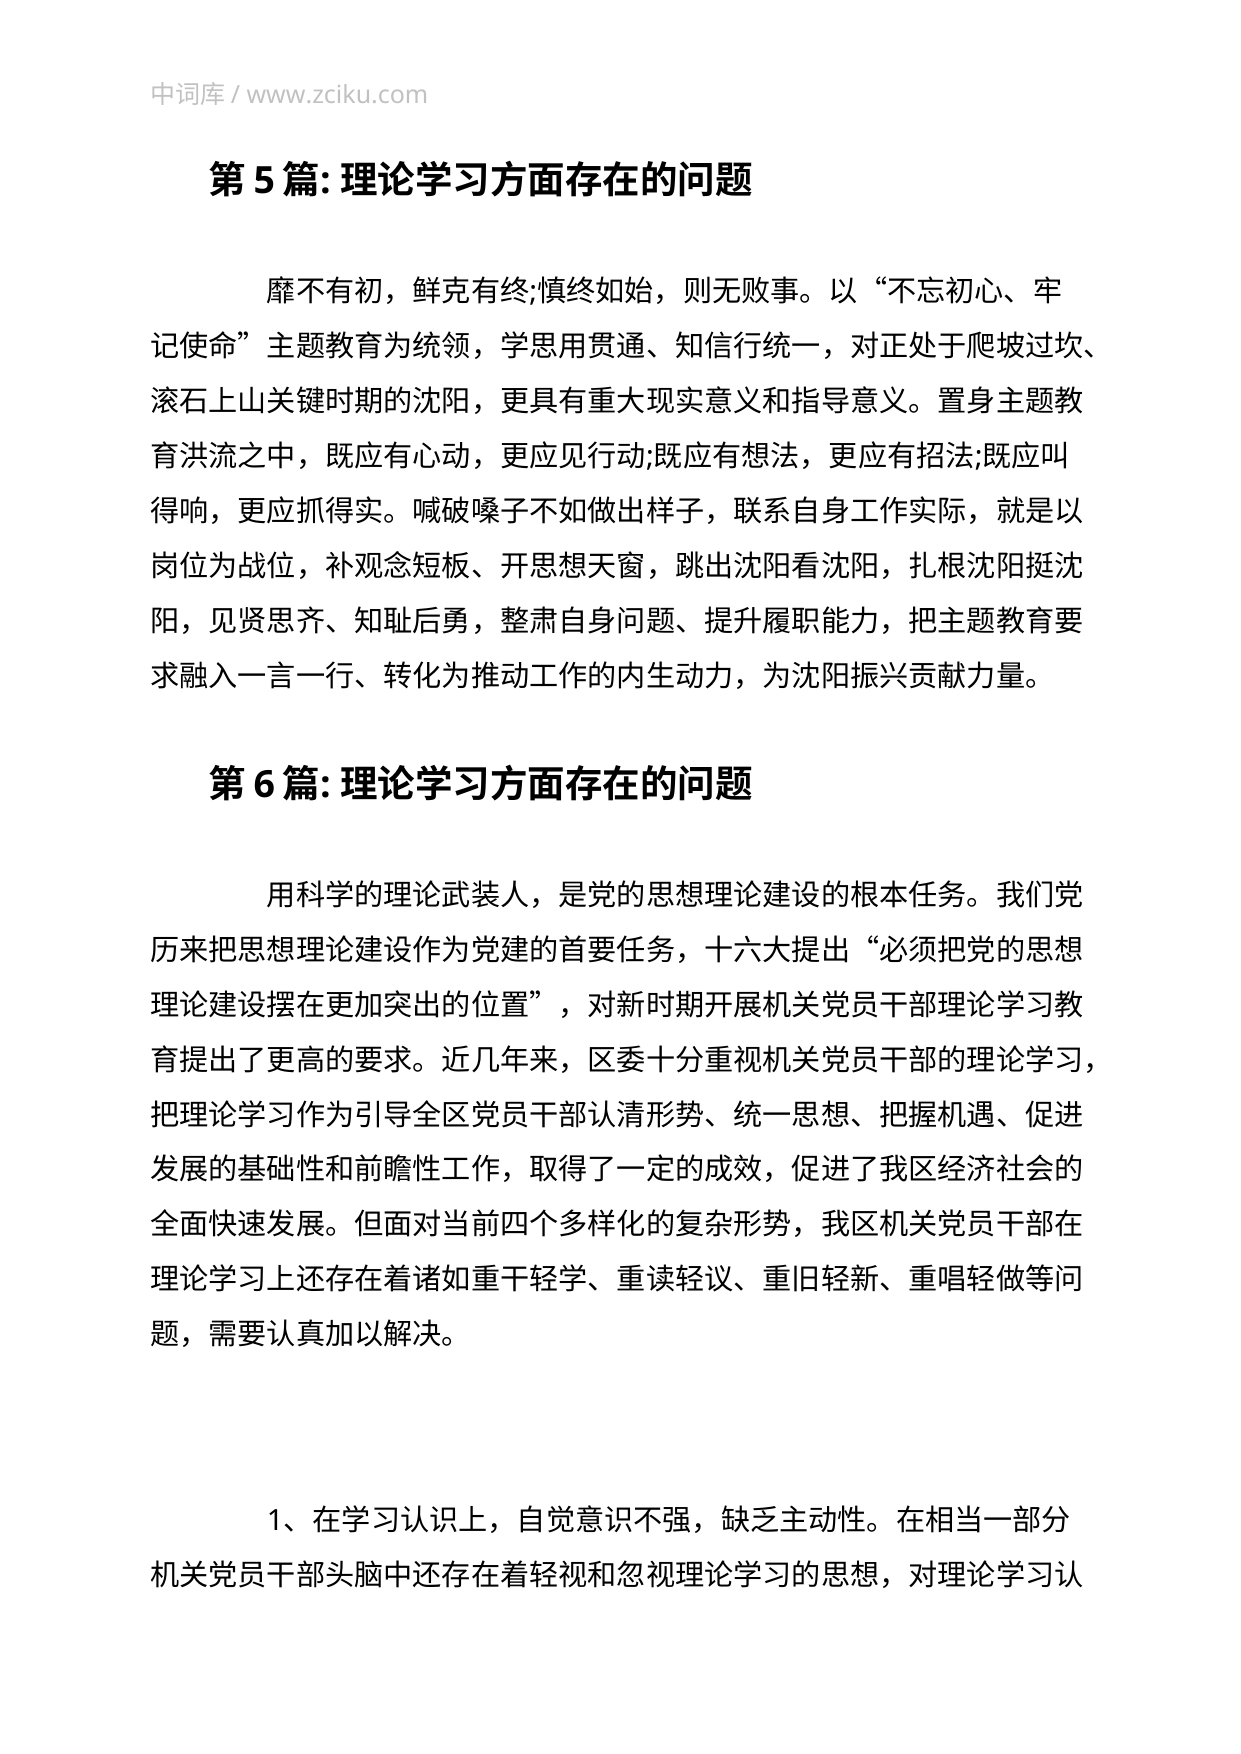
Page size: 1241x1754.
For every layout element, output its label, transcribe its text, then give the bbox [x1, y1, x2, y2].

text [150, 1497, 1090, 1594]
text 靡不有初，鲜克有终;慎终如始，则无败事。以“不忘初心、牢记使命”主题教育为统领，学思用贯通、知信行统一，对正处于爬坡过坎、滚石上山关键时期的沈阳，更具有重大现实意义和指导意义。置身主题教育洪流之中，既应有心动，更应见行动;既应有想法，更应有招法;既应叫得响，更应抓得实。喊破嗓子不如做出样子，联系自身工作实际，就是以岗位为战位，补观念短板、开思想天窗，跳出沈阳看沈阳，扎根沈阳挺沈阳，见贤思齐、知耻后勇，整肃自身问题、提升履职能力，把主题教育要求融入一言一行、转化为推动工作的内生动力，为沈阳振兴贡献力量。 [150, 268, 1090, 694]
text 用科学的理论武装人，是党的思想理论建设的根本任务。我们党历来把思想理论建设作为党建的首要任务，十六大提出“必须把党的思想理论建设摆在更加突出的位置”，对新时期开展机关党员干部理论学习教育提出了更高的要求。近几年来，区委十分重视机关党员干部的理论学习，把理论学习作为引导全区党员干部认清形势、统一思想、把握机遇、促进发展的基础性和前瞻性工作，取得了一定的成效，促进了我区经济社会的全面快速发展。但面对当前四个多样化的复杂形势，我区机关党员干部在理论学习上还存在着诸如重干轻学、重读轻议、重旧轻新、重唱轻做等问题，需要认真加以解决。 [150, 871, 1090, 1353]
text 第6篇: 理论学习方面存在的问题 [150, 754, 1090, 808]
text 第5篇: 理论学习方面存在的问题 [150, 150, 1090, 204]
